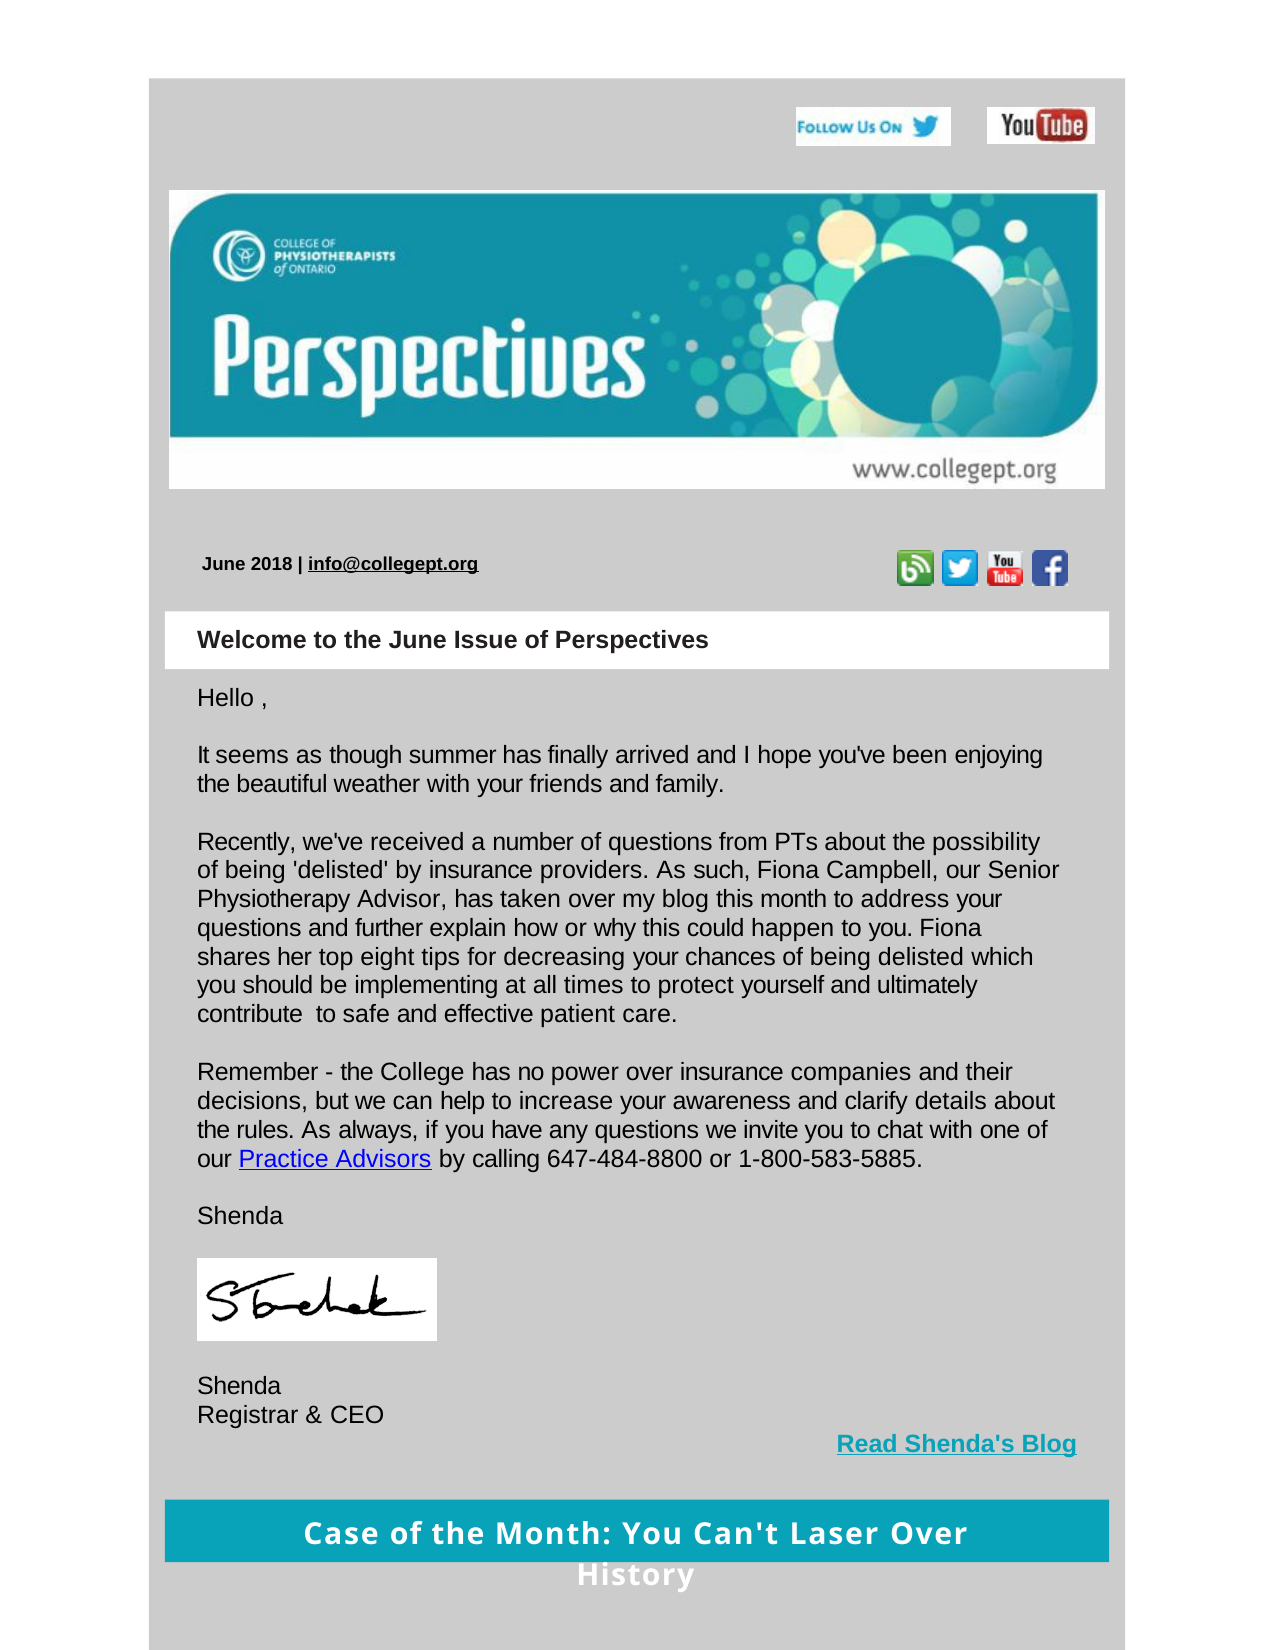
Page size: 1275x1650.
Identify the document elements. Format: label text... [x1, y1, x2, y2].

picture [897, 574, 934, 586]
picture [796, 107, 951, 146]
text Case of the Month: You Can't Laser Over History [251, 1512, 1019, 1594]
picture [987, 107, 1095, 144]
text Shenda [197, 1201, 1137, 1230]
picture [987, 574, 1023, 586]
picture [196, 1257, 437, 1342]
subtitle Welcome to the June Issue of Perspectives [197, 625, 1137, 654]
picture [169, 190, 1105, 489]
picture [942, 574, 978, 586]
text Recently, we've received a number of questions from PTs about the possibility of being 'delisted' by insurance providers. As such, Fiona Campbell, our Senior Physiotherapy Advisor, has taken over my blog this month to address your questions and further explain how or why this could happen to you. Fiona shares her top eight tips for decreasing your chances of being delisted which you should be implementing at all times to protect yourself and ultimately contribute to safe and effective patient care. [197, 827, 1060, 1028]
text It seems as though summer has finally arrived and I hope you've been enjoying the beautiful weather with your friends and family. [197, 740, 1067, 798]
subtitle Read Shenda's Blog [137, 1429, 1077, 1457]
text Hello , [197, 683, 1137, 711]
text June 2018 | info@collegept.org [202, 552, 1137, 574]
text Remember - the College has no power over insurance companies and their decisions, but we can help to increase your awareness and clarify details about the rules. As always, if you have any questions we invite you to chat with one of our Practice Advisors by calling 647-484-8800 or 1-800-583-5885. [197, 1057, 1067, 1172]
picture [1032, 574, 1068, 586]
text Shenda Registrar & CEO [197, 1371, 387, 1428]
